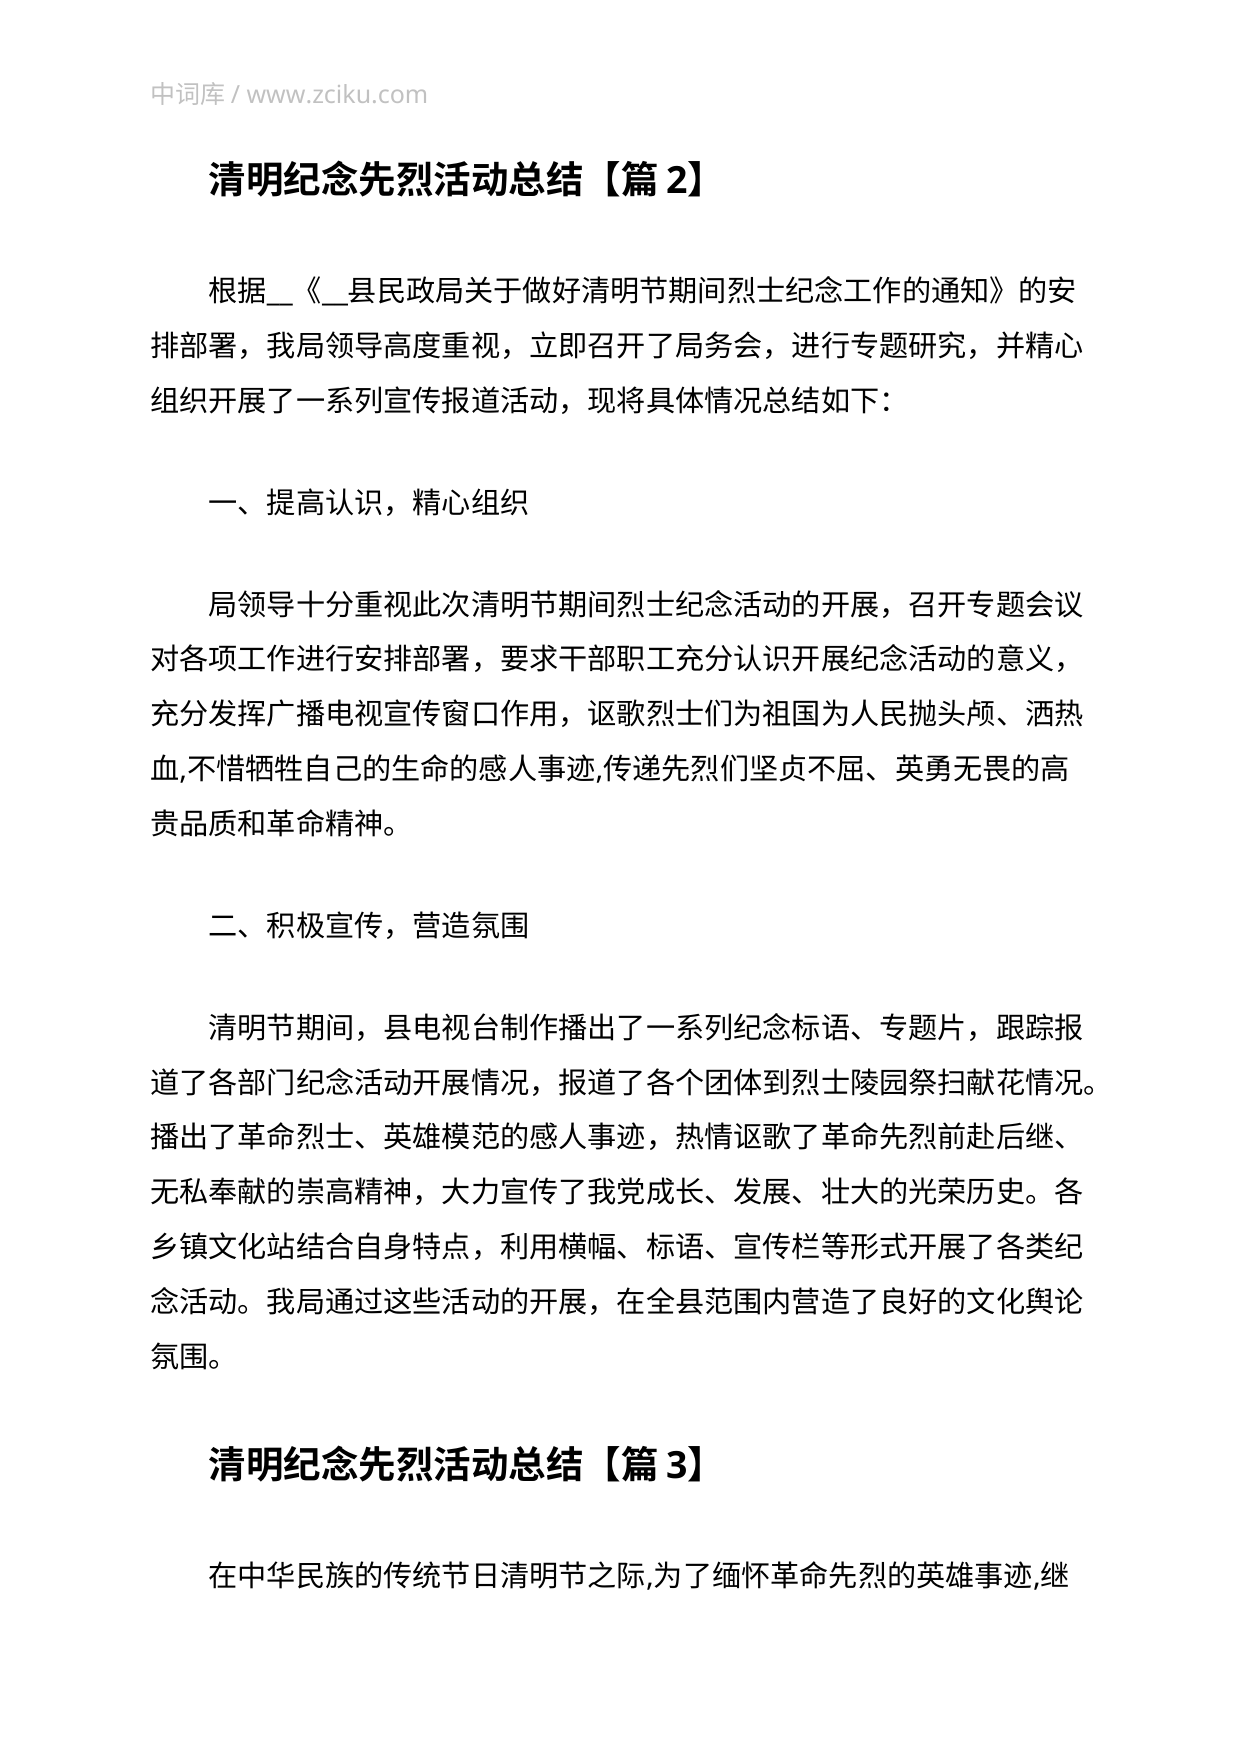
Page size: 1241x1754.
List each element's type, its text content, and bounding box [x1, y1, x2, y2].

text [150, 1553, 1090, 1595]
text 局领导十分重视此次清明节期间烈士纪念活动的开展，召开专题会议对各项工作进行安排部署，要求干部职工充分认识开展纪念活动的意义，充分发挥广播电视宣传窗口作用，讴歌烈士们为祖国为人民抛头颅、洒热血,不惜牺牲自己的生命的感人事迹,传递先烈们坚贞不屈、英勇无畏的高贵品质和革命精神。 [150, 581, 1090, 843]
text 二、积极宣传，营造氛围 [150, 902, 1090, 945]
text 清明纪念先烈活动总结【篇3】 [150, 1435, 1090, 1490]
text 清明节期间，县电视台制作播出了一系列纪念标语、专题片，跟踪报道了各部门纪念活动开展情况，报道了各个团体到烈士陵园祭扫献花情况。播出了革命烈士、英雄模范的感人事迹，热情讴歌了革命先烈前赴后继、无私奉献的崇高精神，大力宣传了我党成长、发展、壮大的光荣历史。各乡镇文化站结合自身特点，利用横幅、标语、宣传栏等形式开展了各类纪念活动。我局通过这些活动的开展，在全县范围内营造了良好的文化舆论氛围。 [150, 1004, 1090, 1376]
text 清明纪念先烈活动总结【篇2】 [150, 150, 1090, 204]
text 一、提高认识，精心组织 [150, 479, 1090, 522]
text 根据__《__县民政局关于做好清明节期间烈士纪念工作的通知》的安排部署，我局领导高度重视，立即召开了局务会，进行专题研究，并精心组织开展了一系列宣传报道活动，现将具体情况总结如下： [150, 268, 1090, 420]
